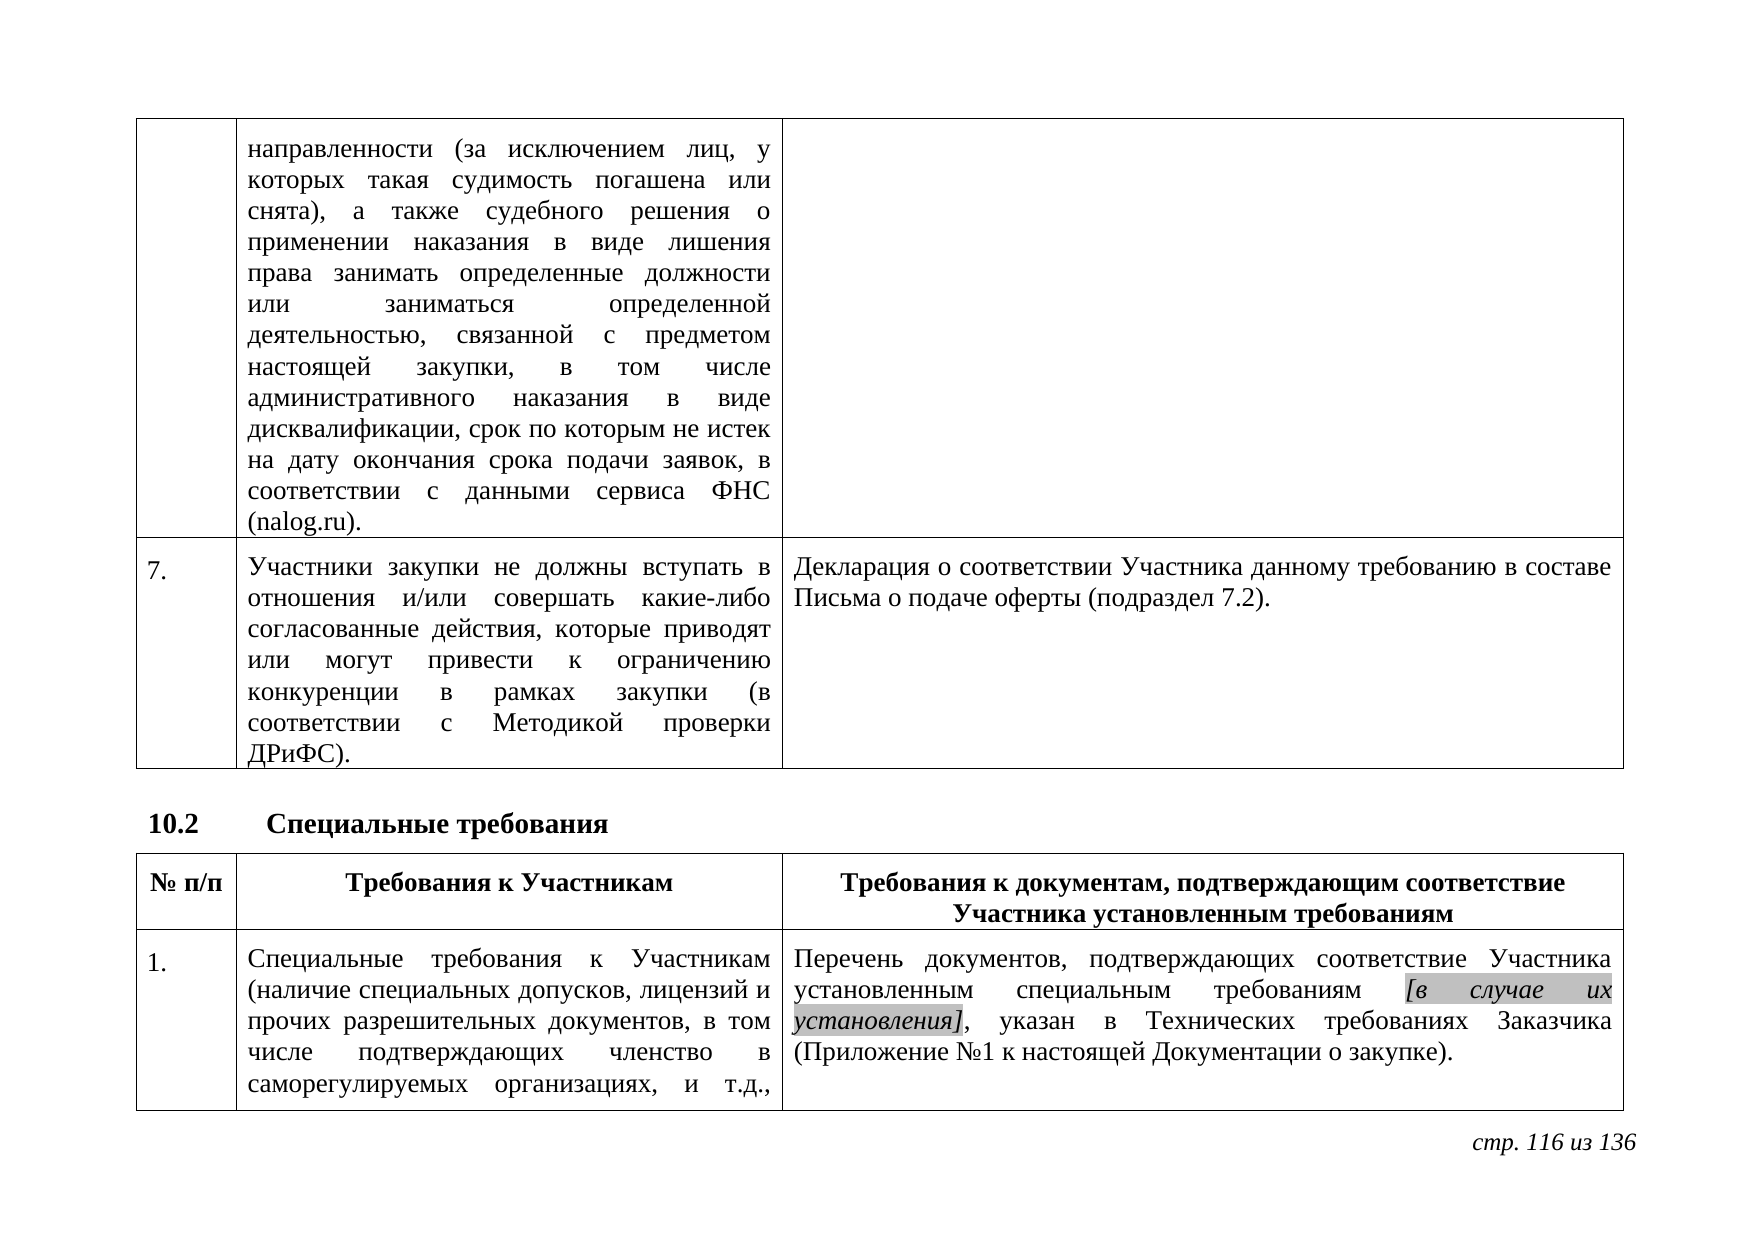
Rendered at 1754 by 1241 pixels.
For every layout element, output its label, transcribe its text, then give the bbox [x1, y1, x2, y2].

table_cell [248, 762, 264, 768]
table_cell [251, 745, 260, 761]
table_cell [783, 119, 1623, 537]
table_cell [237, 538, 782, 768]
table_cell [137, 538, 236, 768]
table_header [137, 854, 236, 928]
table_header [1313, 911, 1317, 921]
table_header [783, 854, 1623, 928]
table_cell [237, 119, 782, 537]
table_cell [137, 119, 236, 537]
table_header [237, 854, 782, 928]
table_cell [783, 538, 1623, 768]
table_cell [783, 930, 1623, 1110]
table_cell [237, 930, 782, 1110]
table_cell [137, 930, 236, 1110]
subtitle Специальные требования [148, 807, 1636, 840]
